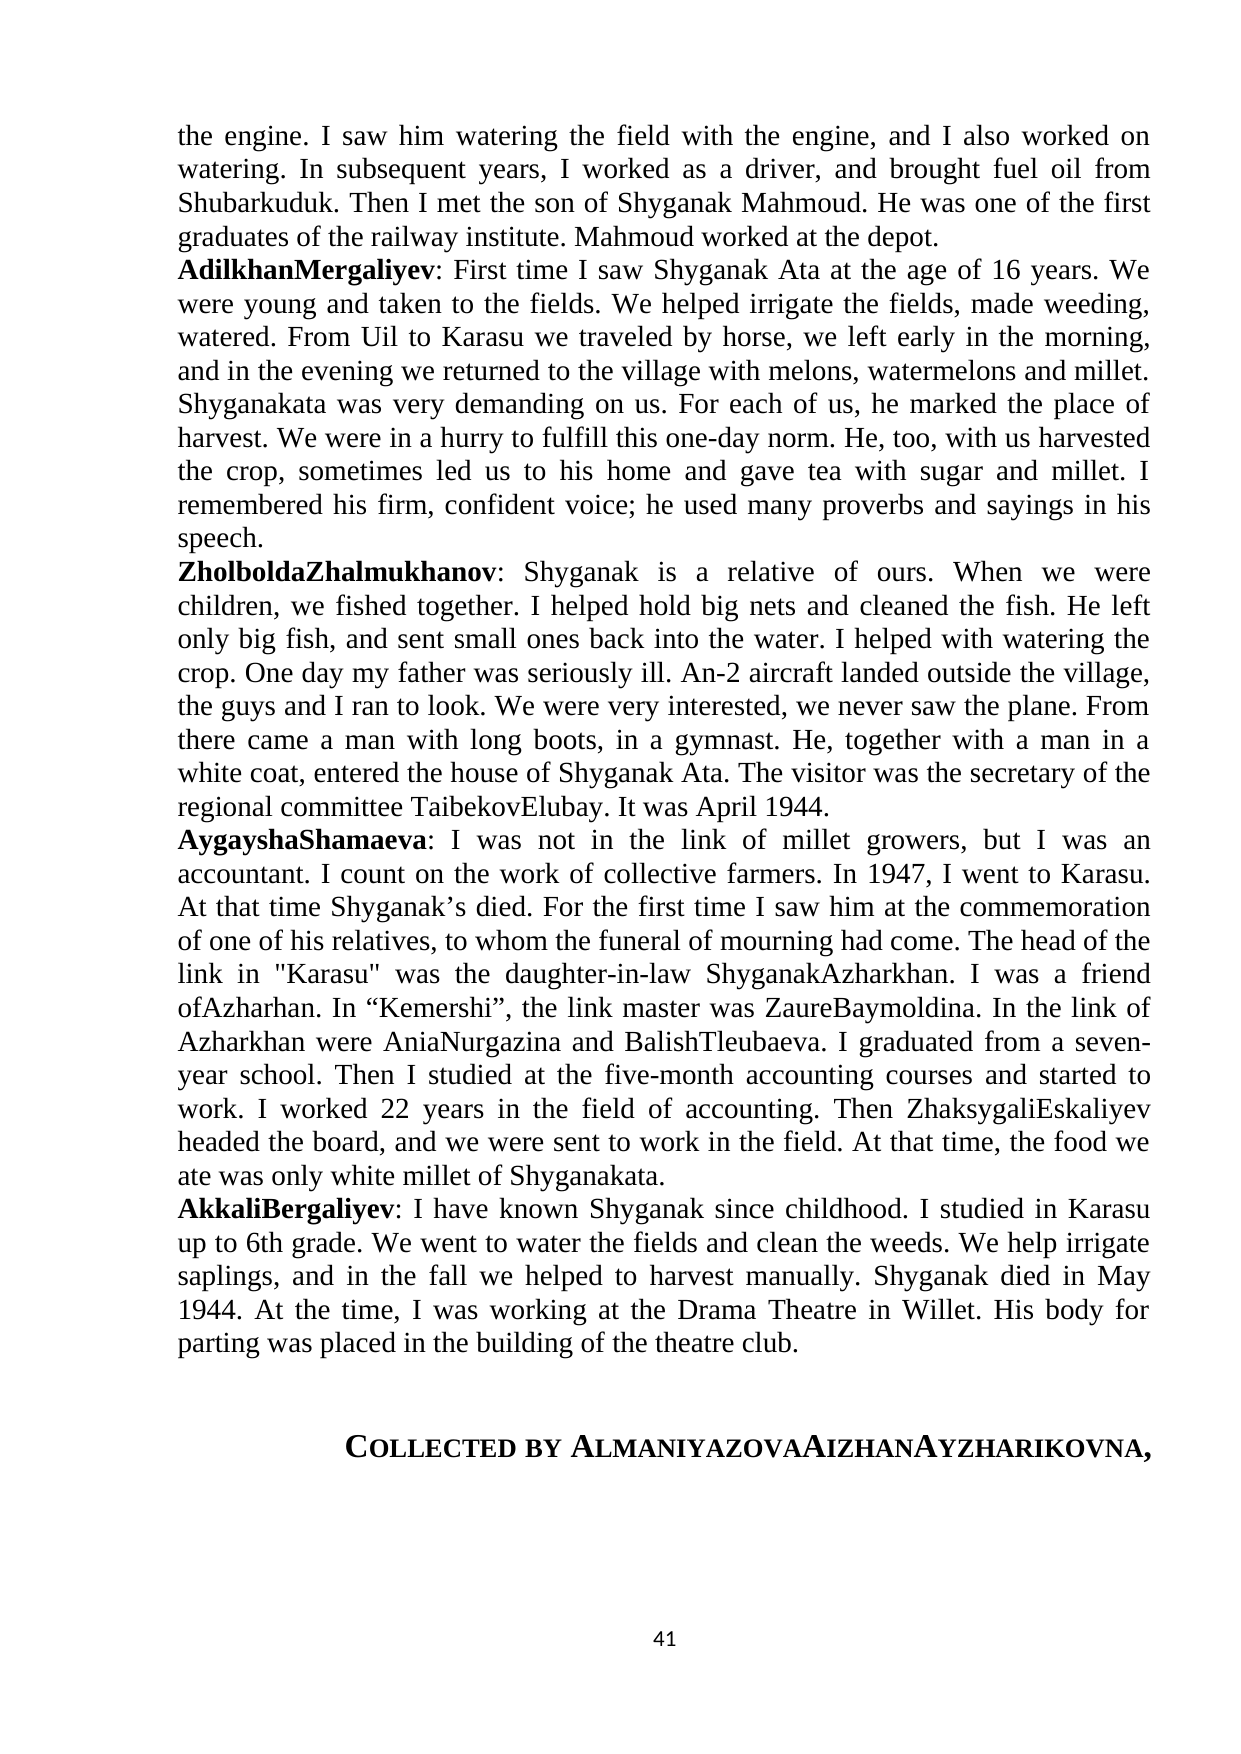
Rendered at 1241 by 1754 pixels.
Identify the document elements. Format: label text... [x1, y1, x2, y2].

text ZholboldaZhalmukhanov: Shyganak is a relative of ours. When we were children, we fished together. I helped hold big nets and cleaned the fish. He left only big fish, and sent small ones back into the water. I helped with watering the crop. One day my father was seriously ill. An-2 aircraft landed outside the village, the guys and I ran to look. We were very interested, we never saw the plane. From there came a man with long boots, in a gymnast. He, together with a man in a white coat, entered the house of Shyganak Ata. The visitor was the secretary of the regional committee TaibekovElubay. It was April 1944. [177, 554, 1152, 822]
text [177, 118, 1152, 252]
text Collected by AlmaniyazovaAizhanAyzharikovna, [177, 1426, 1152, 1464]
text AygayshaShamaeva: I was not in the link of millet growers, but I was an accountant. I count on the work of collective farmers. In 1947, I went to Karasu. At that time Shyganak’s died. For the first time I saw him at the commemoration of one of his relatives, to whom the funeral of mourning had come. The head of the link in "Karasu" was the daughter-in-law ShyganakAzharkhan. I was a friend ofAzharhan. In “Kemershi”, the link master was ZaureBaymoldina. In the link of Azharkhan were AniaNurgazina and BalishTleubaeva. I graduated from a seven-year school. Then I studied at the five-month accounting courses and started to work. I worked 22 years in the field of accounting. Then ZhaksygaliEskaliyev headed the board, and we were sent to work in the field. At that time, the food we ate was only white millet of Shyganakata. [177, 822, 1152, 1191]
text AkkaliBergaliyev: I have known Shyganak since childhood. I studied in Karasu up to 6th grade. We went to water the fields and clean the weeds. We help irrigate saplings, and in the fall we helped to harvest manually. Shyganak died in May 1944. At the time, I was working at the Drama Theatre in Willet. His body for parting was placed in the building of the theatre club. [177, 1191, 1152, 1359]
text AdilkhanMergaliyev: First time I saw Shyganak Ata at the age of 16 years. We were young and taken to the fields. We helped irrigate the fields, made weeding, watered. From Uil to Karasu we traveled by horse, we left early in the morning, and in the evening we returned to the village with melons, watermelons and millet. Shyganakata was very demanding on us. For each of us, he marked the place of harvest. We were in a hurry to fulfill this one-day norm. He, too, with us harvested the crop, sometimes led us to his home and gave tea with sugar and millet. I remembered his firm, confident voice; he used many proverbs and sayings in his speech. [177, 252, 1152, 554]
